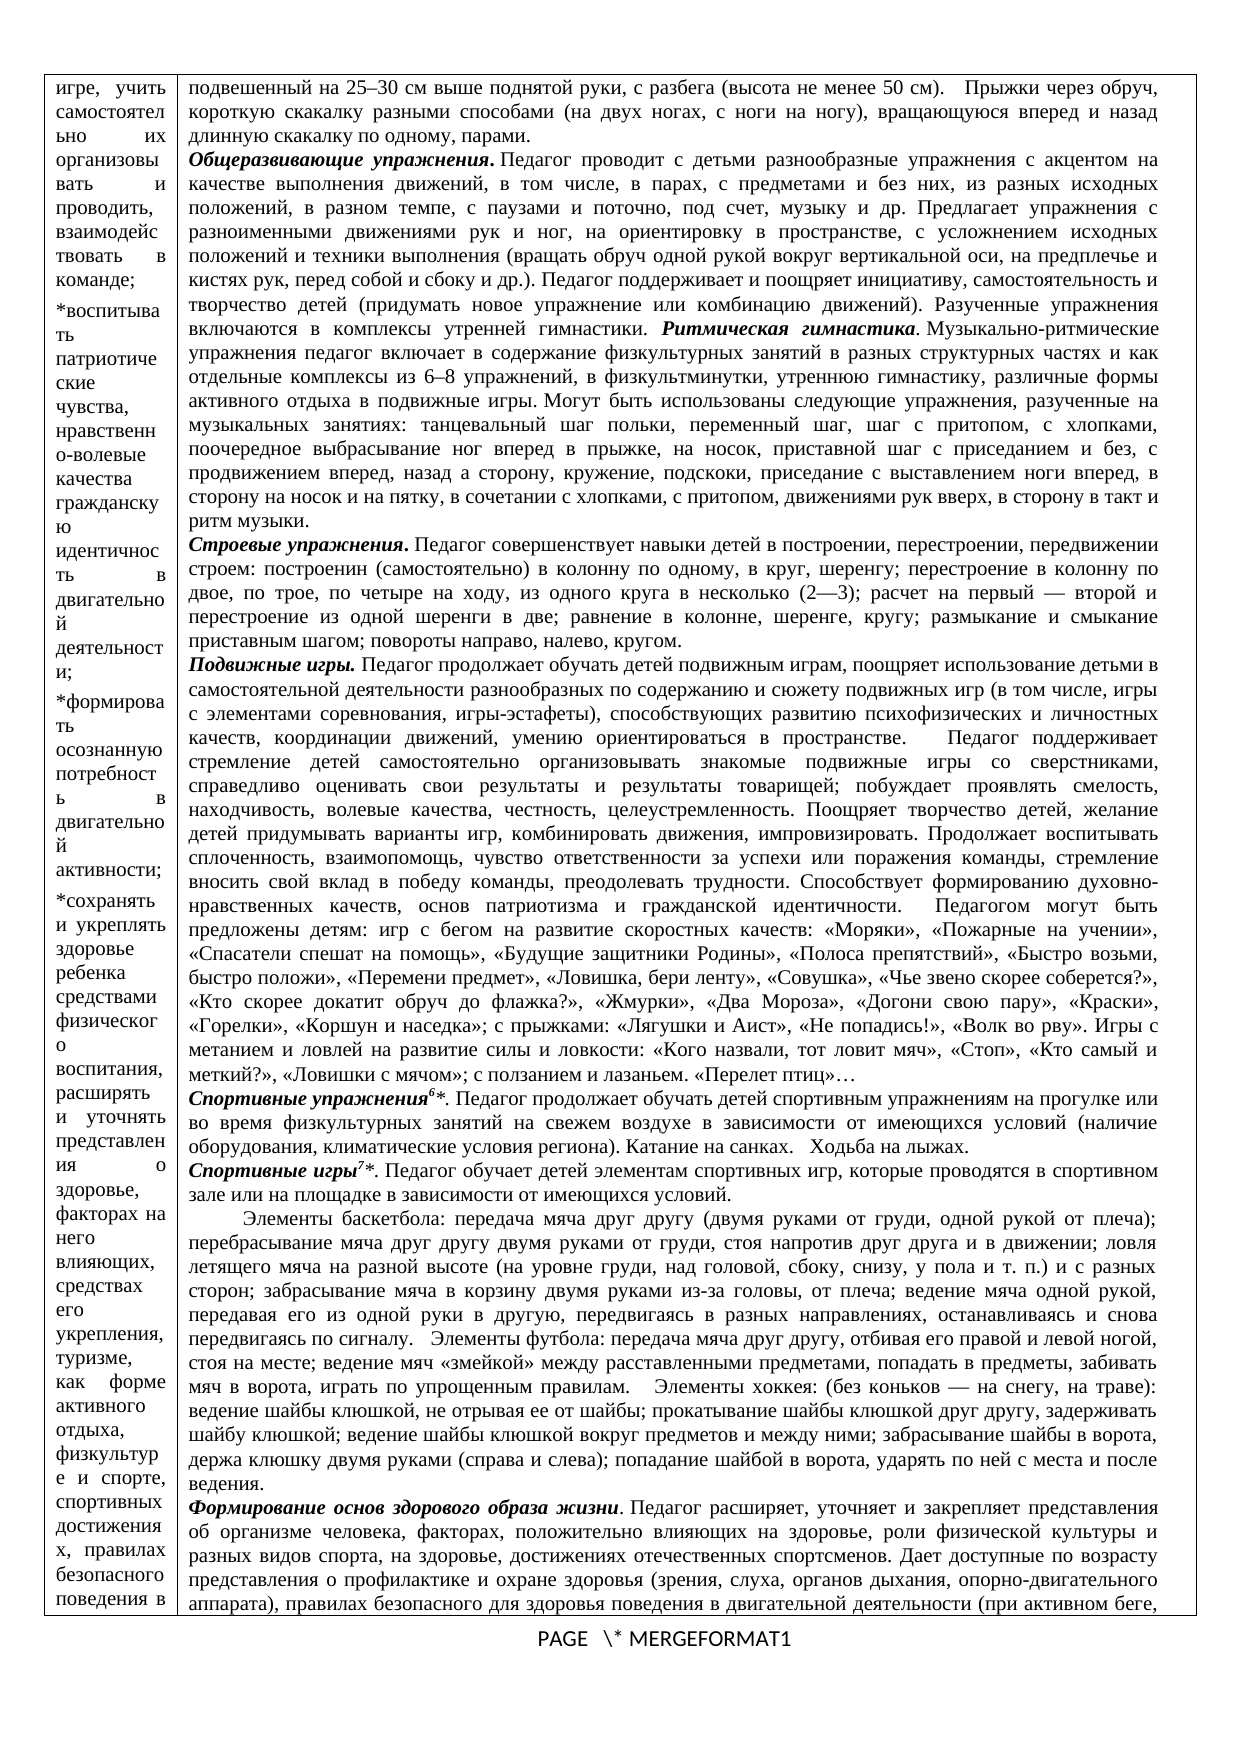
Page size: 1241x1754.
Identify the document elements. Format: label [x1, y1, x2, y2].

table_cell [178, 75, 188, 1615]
table_cell [45, 75, 177, 1615]
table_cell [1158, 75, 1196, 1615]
